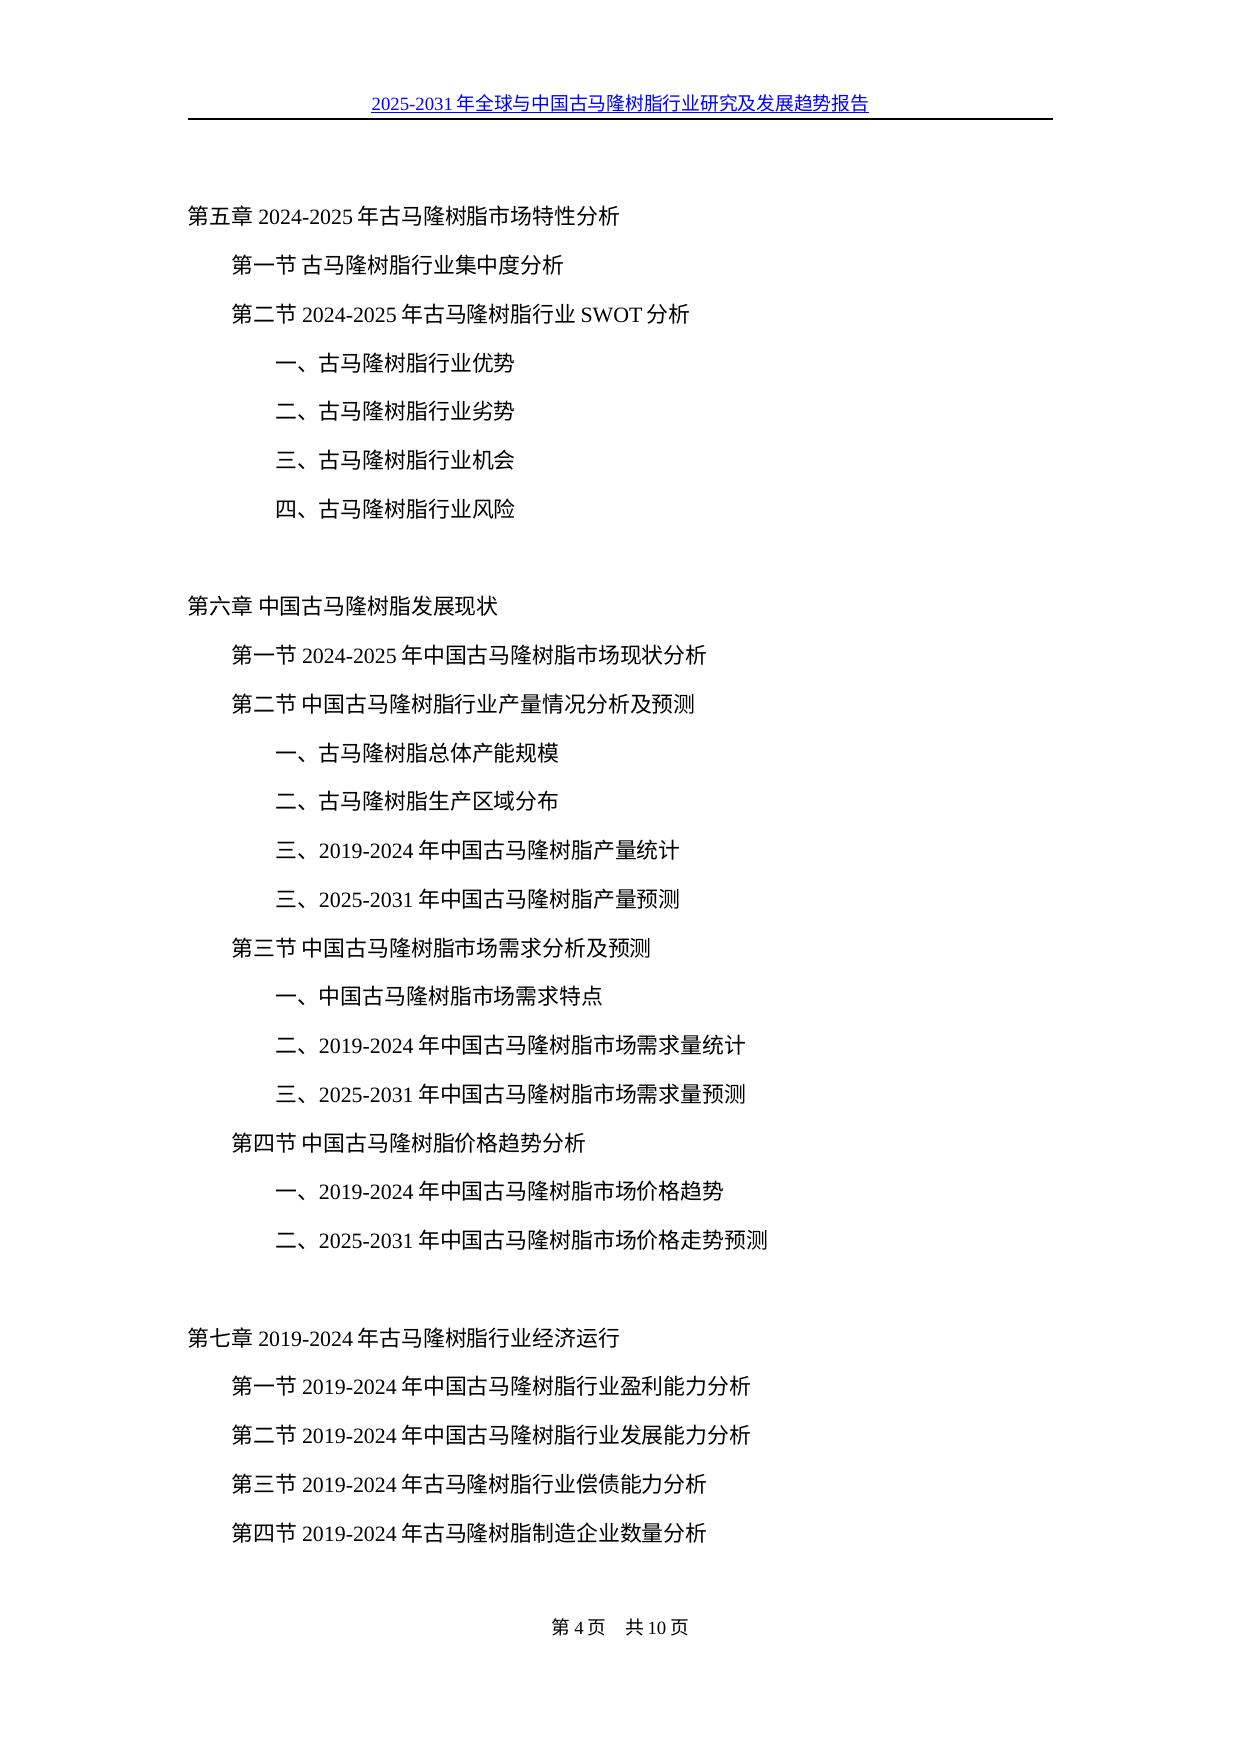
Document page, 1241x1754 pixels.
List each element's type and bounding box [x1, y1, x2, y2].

text [187, 150, 1053, 1548]
